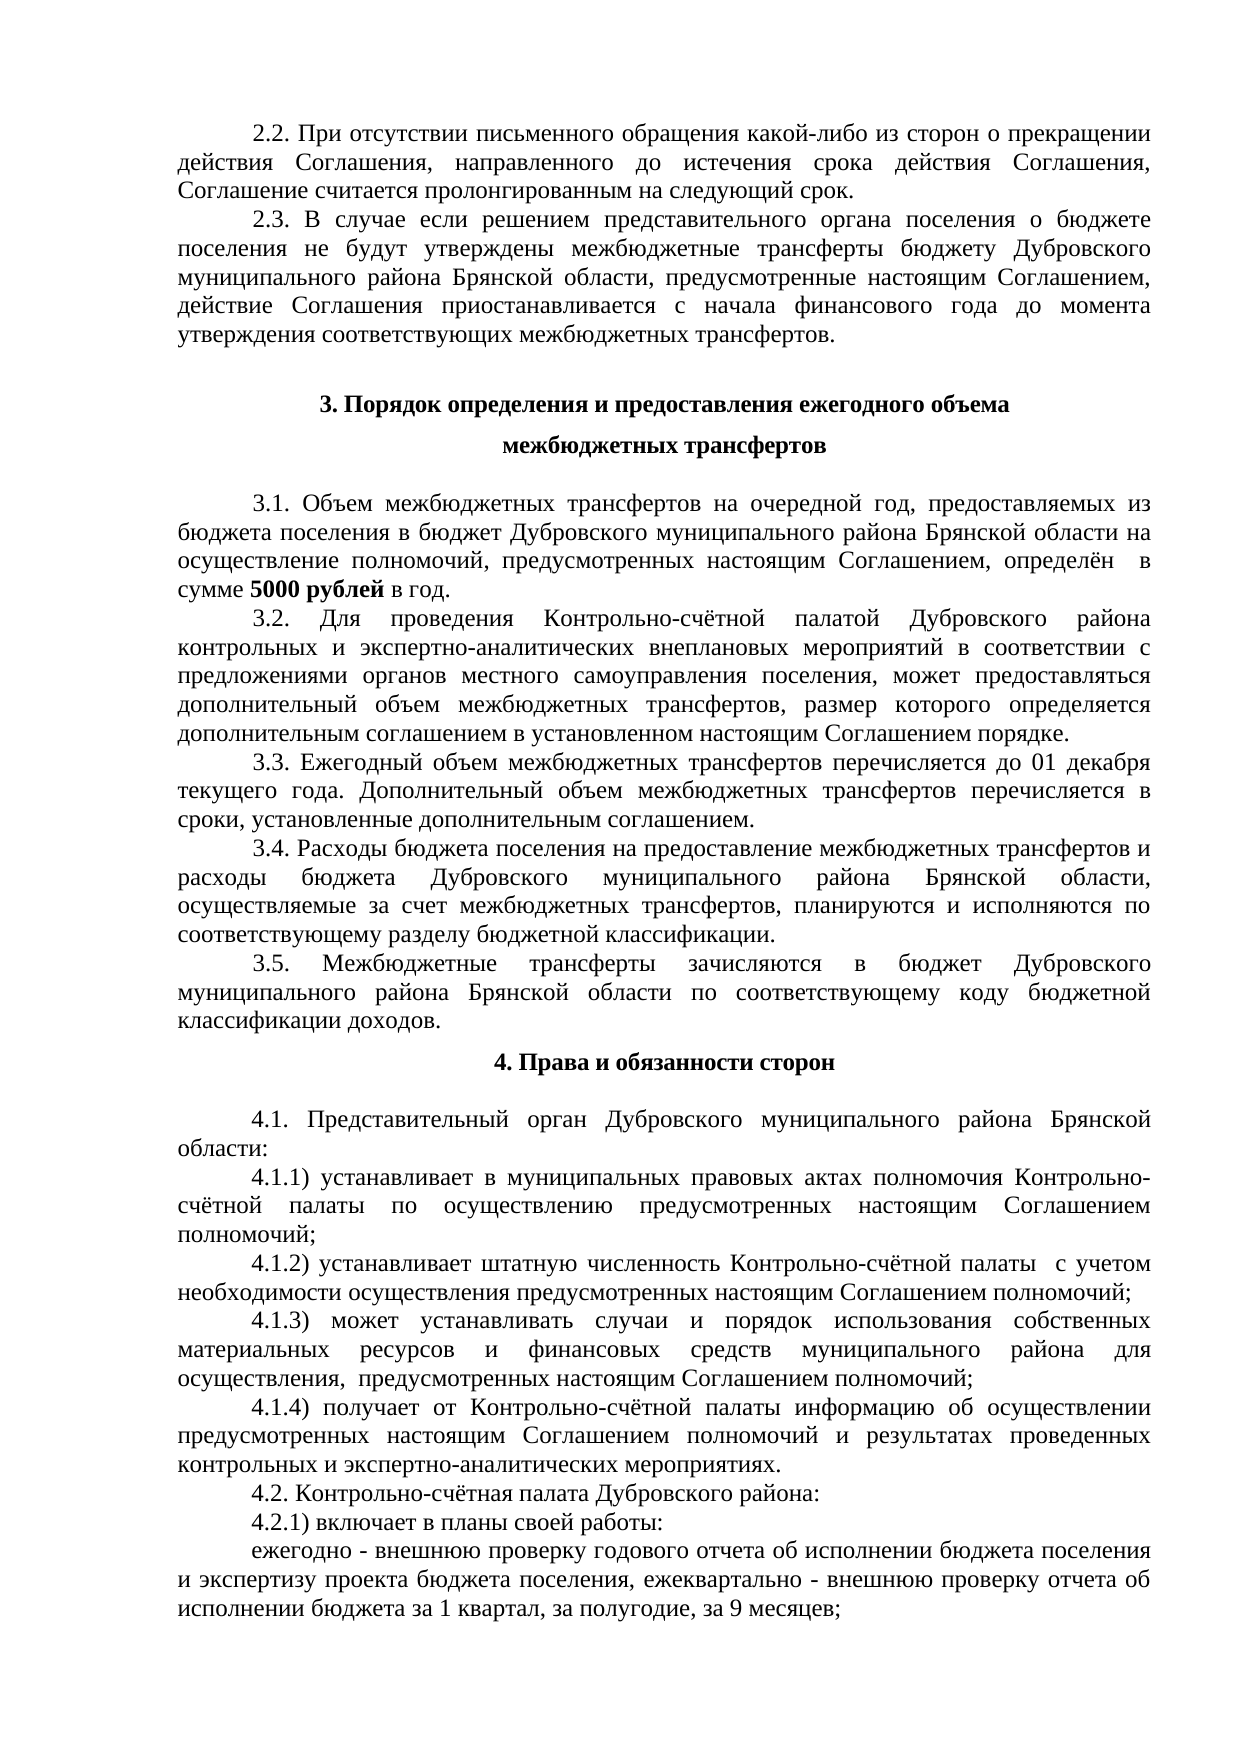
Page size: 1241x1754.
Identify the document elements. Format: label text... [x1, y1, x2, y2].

text 3.4. Расходы бюджета поселения на предоставление межбюджетных трансфертов и расходы бюджета Дубровского муниципального района Брянской области, осуществляемые за счет межбюджетных трансфертов, планируются и исполняются по соответствующему разделу бюджетной классификации. [177, 833, 1152, 948]
text 3.3. Ежегодный объем межбюджетных трансфертов перечисляется до 01 декабря текущего года. Дополнительный объем межбюджетных трансфертов перечисляется в сроки, установленные дополнительным соглашением. [177, 747, 1152, 833]
text 4.1.2) устанавливает штатную численность Контрольно-счётной палаты с учетом необходимости осуществления предусмотренных настоящим Соглашением полномочий; [177, 1248, 1152, 1306]
text 2.3. В случае если решением представительного органа поселения о бюджете поселения не будут утверждены межбюджетные трансферты бюджету Дубровского муниципального района Брянской области, предусмотренные настоящим Соглашением, действие Соглашения приостанавливается с начала финансового года до момента утверждения соответствующих межбюджетных трансфертов. [177, 204, 1152, 348]
text 4. Права и обязанности сторон [177, 1047, 1152, 1076]
text 3.5. Межбюджетные трансферты зачисляются в бюджет Дубровского муниципального района Брянской области по соответствующему коду бюджетной классификации доходов. [177, 948, 1152, 1034]
text 3.1. Объем межбюджетных трансфертов на очередной год, предоставляемых из бюджета поселения в бюджет Дубровского муниципального района Брянской области на осуществление полномочий, предусмотренных настоящим Соглашением, определён в сумме 5000 рублей в год. [177, 488, 1152, 603]
text 4.1.4) получает от Контрольно-счётной палаты информацию об осуществлении предусмотренных настоящим Соглашением полномочий и результатах проведенных контрольных и экспертно-аналитических мероприятиях. [177, 1392, 1152, 1478]
text 4.1.1) устанавливает в муниципальных правовых актах полномочия Контрольно-счётной палаты по осуществлению предусмотренных настоящим Соглашением полномочий; [177, 1162, 1152, 1248]
text 3. Порядок определения и предоставления ежегодного объема [177, 389, 1152, 418]
text 2.2. При отсутствии письменного обращения какой-либо из сторон о прекращении действия Соглашения, направленного до истечения срока действия Соглашения, Соглашение считается пролонгированным на следующий срок. [177, 118, 1152, 204]
text ежегодно - внешнюю проверку годового отчета об исполнении бюджета поселения и экспертизу проекта бюджета поселения, ежеквартально - внешнюю проверку отчета об исполнении бюджета за 1 квартал, за полугодие, за 9 месяцев; [177, 1536, 1152, 1622]
text 4.1. Представительный орган Дубровского муниципального района Брянской области: [177, 1104, 1152, 1162]
text 4.1.3) может устанавливать случаи и порядок использования собственных материальных ресурсов и финансовых средств муниципального района для осуществления, предусмотренных настоящим Соглашением полномочий; [177, 1306, 1152, 1392]
text 4.2. Контрольно-счётная палата Дубровского района: [177, 1478, 1152, 1507]
text 4.2.1) включает в планы своей работы: [177, 1507, 1152, 1536]
text 3.2. Для проведения Контрольно-счётной палатой Дубровского района контрольных и экспертно-аналитических внеплановых мероприятий в соответствии с предложениями органов местного самоуправления поселения, может предоставляться дополнительный объем межбюджетных трансфертов, размер которого определяется дополнительным соглашением в установленном настоящим Соглашением порядке. [177, 603, 1152, 747]
text межбюджетных трансфертов [177, 431, 1152, 459]
